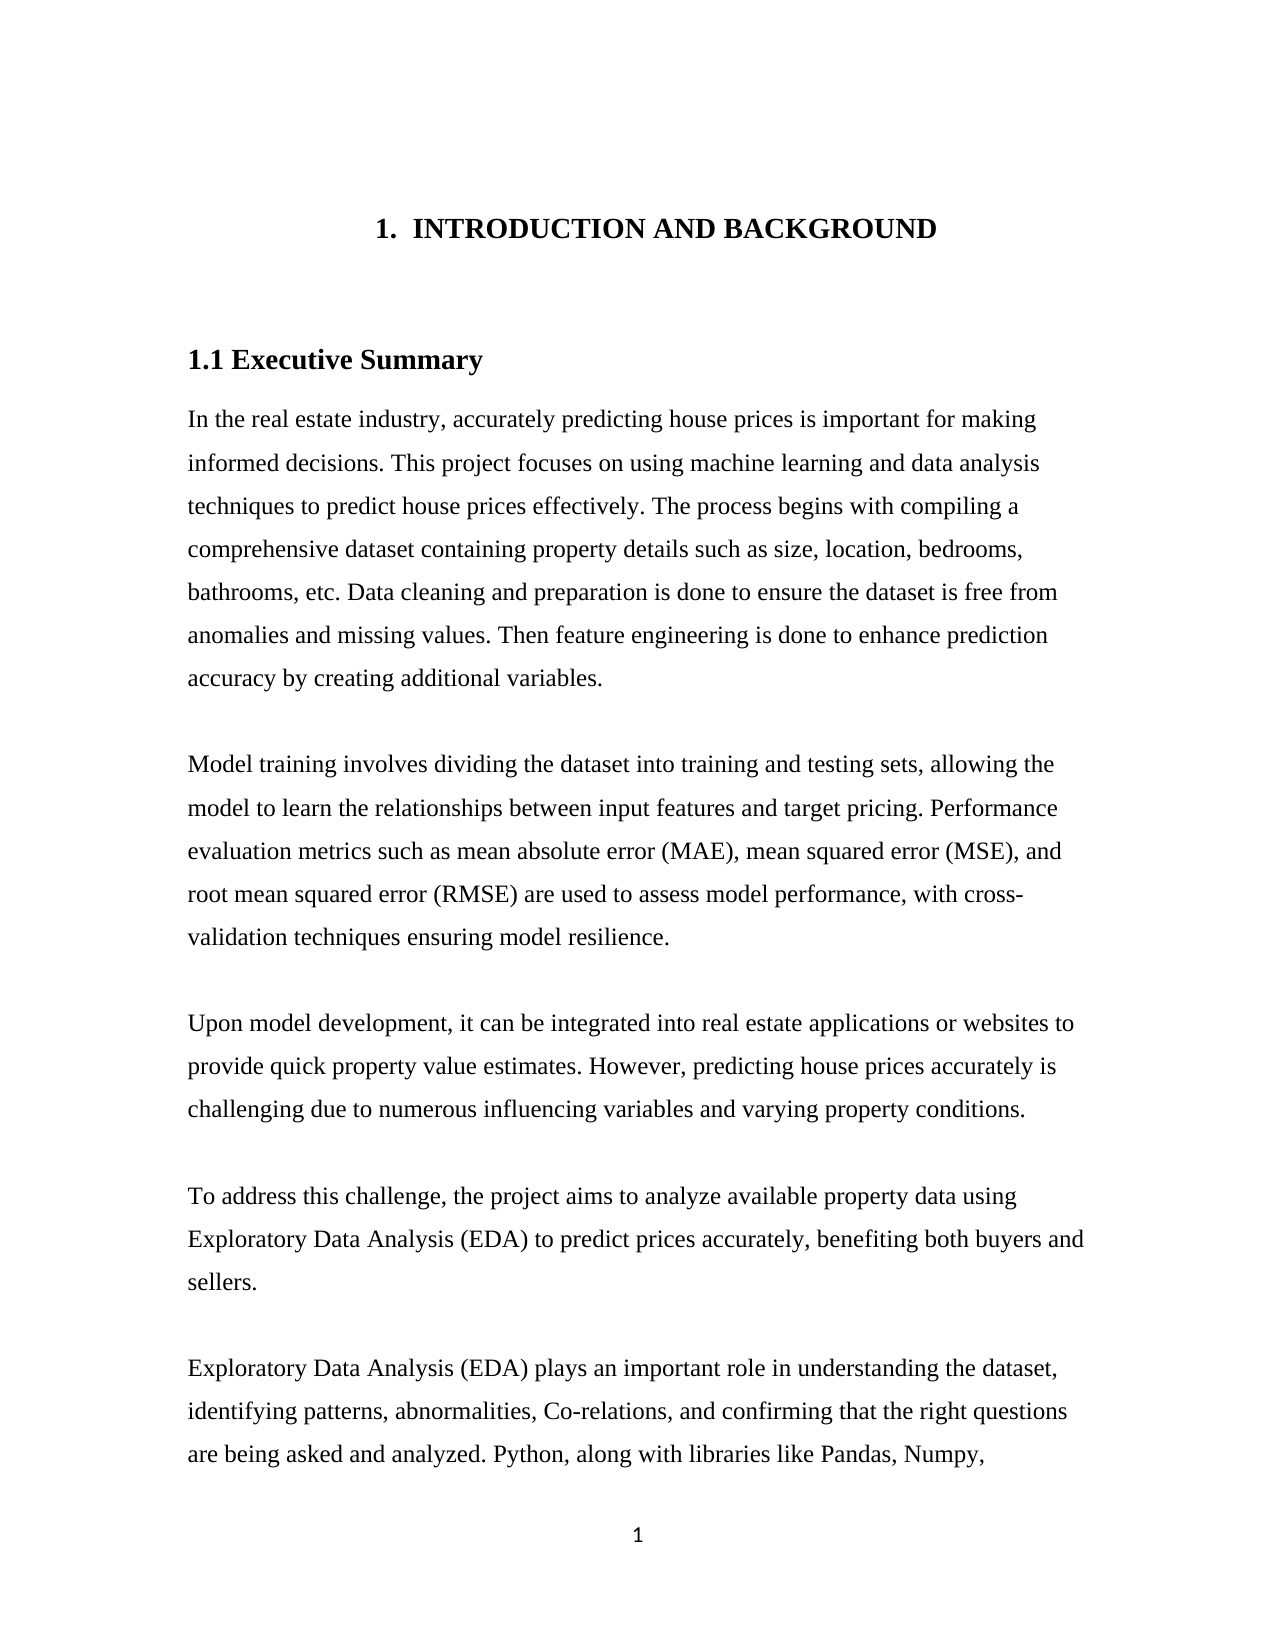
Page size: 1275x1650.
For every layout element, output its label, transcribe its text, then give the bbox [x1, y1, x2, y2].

text In the real estate industry, accurately predicting house prices is important for making informed decisions. This project focuses on using machine learning and data analysis techniques to predict house prices effectively. The process begins with compiling a comprehensive dataset containing property details such as size, location, bedrooms, bathrooms, etc. Data cleaning and preparation is done to ensure the dataset is free from anomalies and missing values. Then feature engineering is done to enhance prediction accuracy by creating additional variables. [187, 404, 1087, 692]
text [187, 1353, 1087, 1468]
text Model training involves dividing the dataset into training and testing sets, allowing the model to learn the relationships between input features and target pricing. Performance evaluation metrics such as mean absolute error (MAE), mean squared error (MSE), and root mean squared error (RMSE) are used to assess model performance, with cross-validation techniques ensuring model resilience. [187, 749, 1087, 951]
list INTRODUCTION AND BACKGROUND [225, 211, 1087, 244]
text 1.1 Executive Summary [187, 342, 1087, 376]
text Upon model development, it can be integrated into real estate applications or websites to provide quick property value estimates. However, predicting house prices accurately is challenging due to numerous influencing variables and varying property conditions. [187, 1008, 1087, 1123]
text To address this challenge, the project aims to analyze available property data using Exploratory Data Analysis (EDA) to predict prices accurately, benefiting both buyers and sellers. [187, 1181, 1087, 1296]
